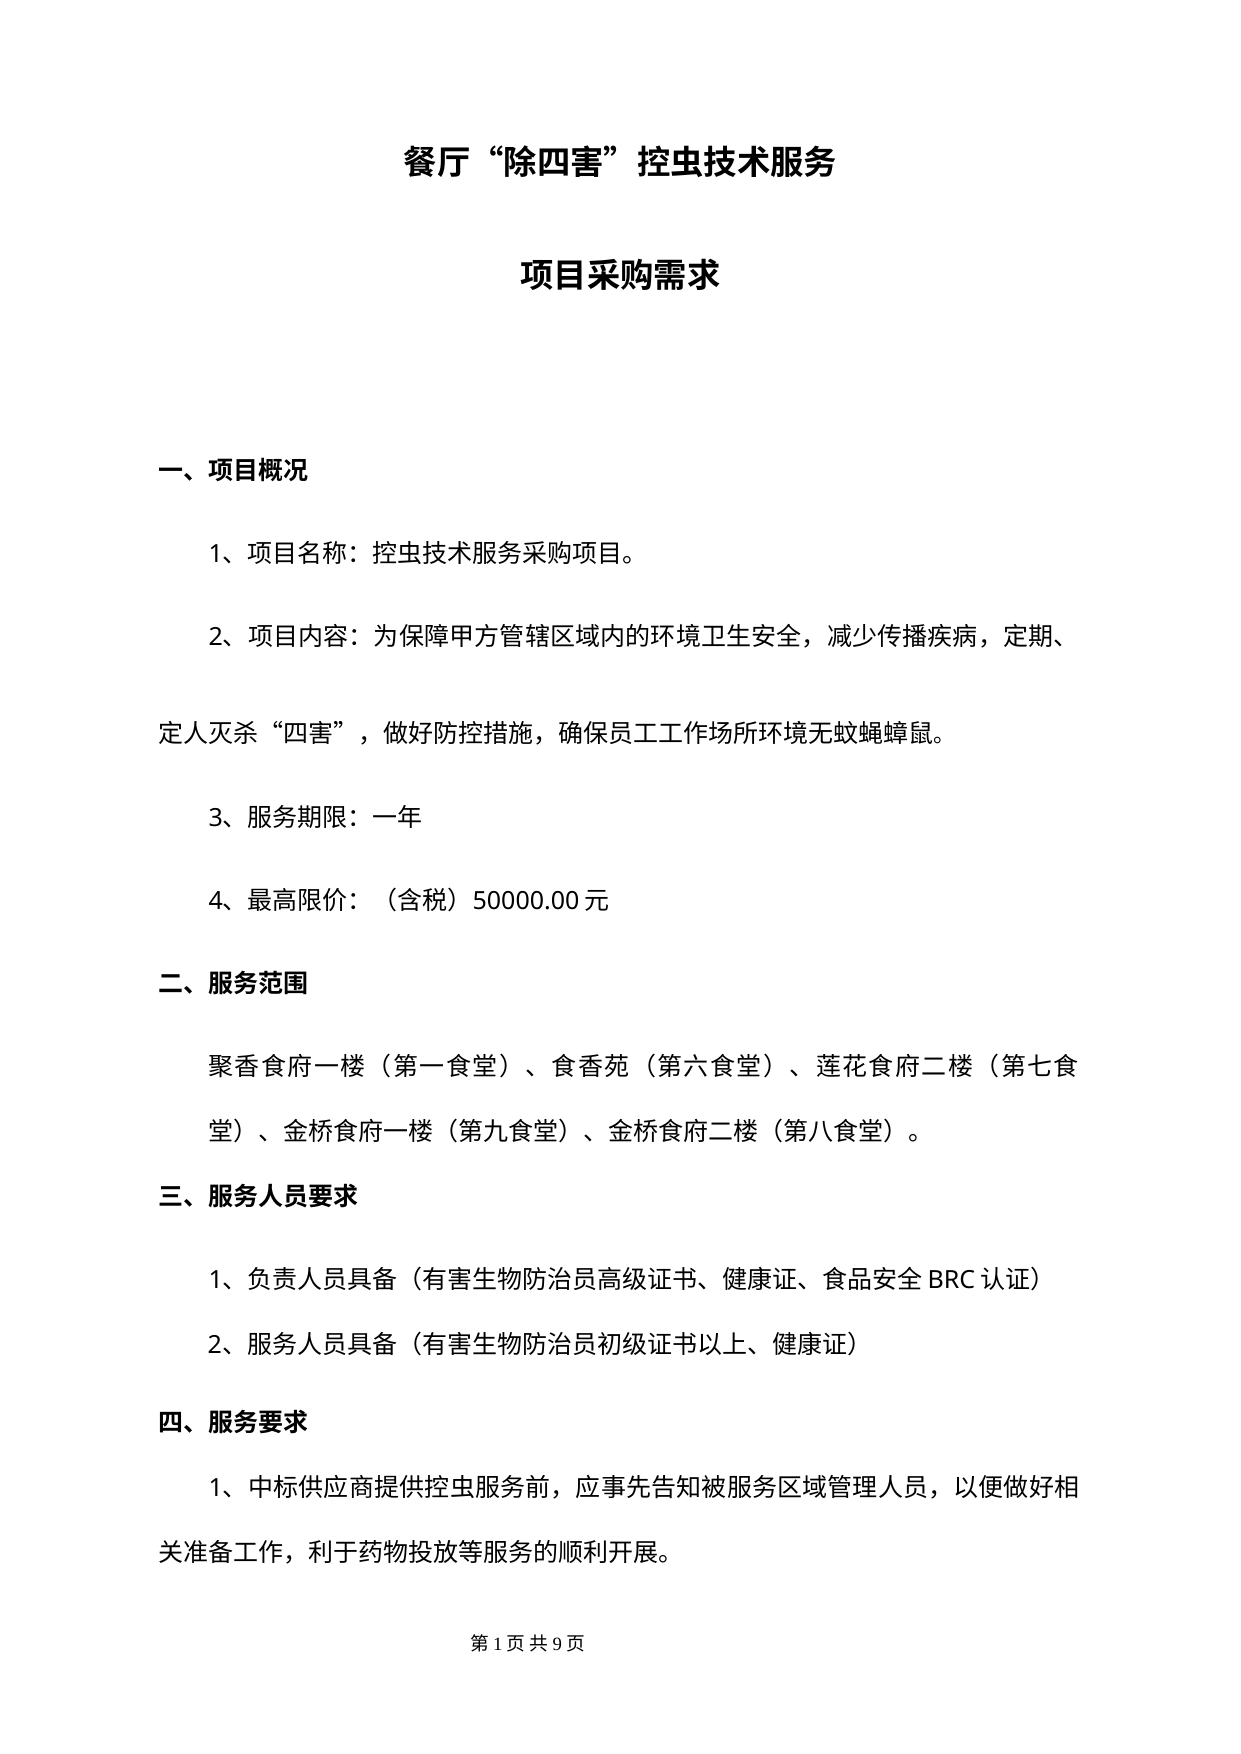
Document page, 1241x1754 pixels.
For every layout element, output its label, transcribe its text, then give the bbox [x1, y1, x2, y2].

text 2、服务人员具备（有害生物防治员初级证书以上、健康证） [158, 1310, 1082, 1375]
text 餐厅“除四害”控虫技术服务 [158, 127, 1082, 192]
text 1、项目名称：控虫技术服务采购项目。 [158, 519, 1082, 584]
text 1、中标供应商提供控虫服务前，应事先告知被服务区域管理人员，以便做好相关准备工作，利于药物投放等服务的顺利开展。 [158, 1453, 1082, 1583]
text 1、负责人员具备（有害生物防治员高级证书、健康证、食品安全BRC认证） [158, 1245, 1082, 1310]
text 4、最高限价：（含税）50000.00元 [158, 866, 1082, 931]
text 3、服务期限：一年 [158, 783, 1082, 848]
text 四、服务要求 [158, 1388, 1082, 1453]
text 项目采购需求 [158, 241, 1082, 306]
text 二、服务范围 [158, 949, 1082, 1014]
text 聚香食府一楼（第一食堂）、食香苑（第六食堂）、莲花食府二楼（第七食堂）、金桥食府一楼（第九食堂）、金桥食府二楼（第八食堂）。 [208, 1032, 1082, 1162]
text 一、项目概况 [158, 436, 1082, 501]
text 2、项目内容：为保障甲方管辖区域内的环境卫生安全，减少传播疾病，定期、定人灭杀“四害”，做好防控措施，确保员工工作场所环境无蚊蝇蟑鼠。 [158, 602, 1082, 764]
text 三、服务人员要求 [158, 1162, 1082, 1227]
